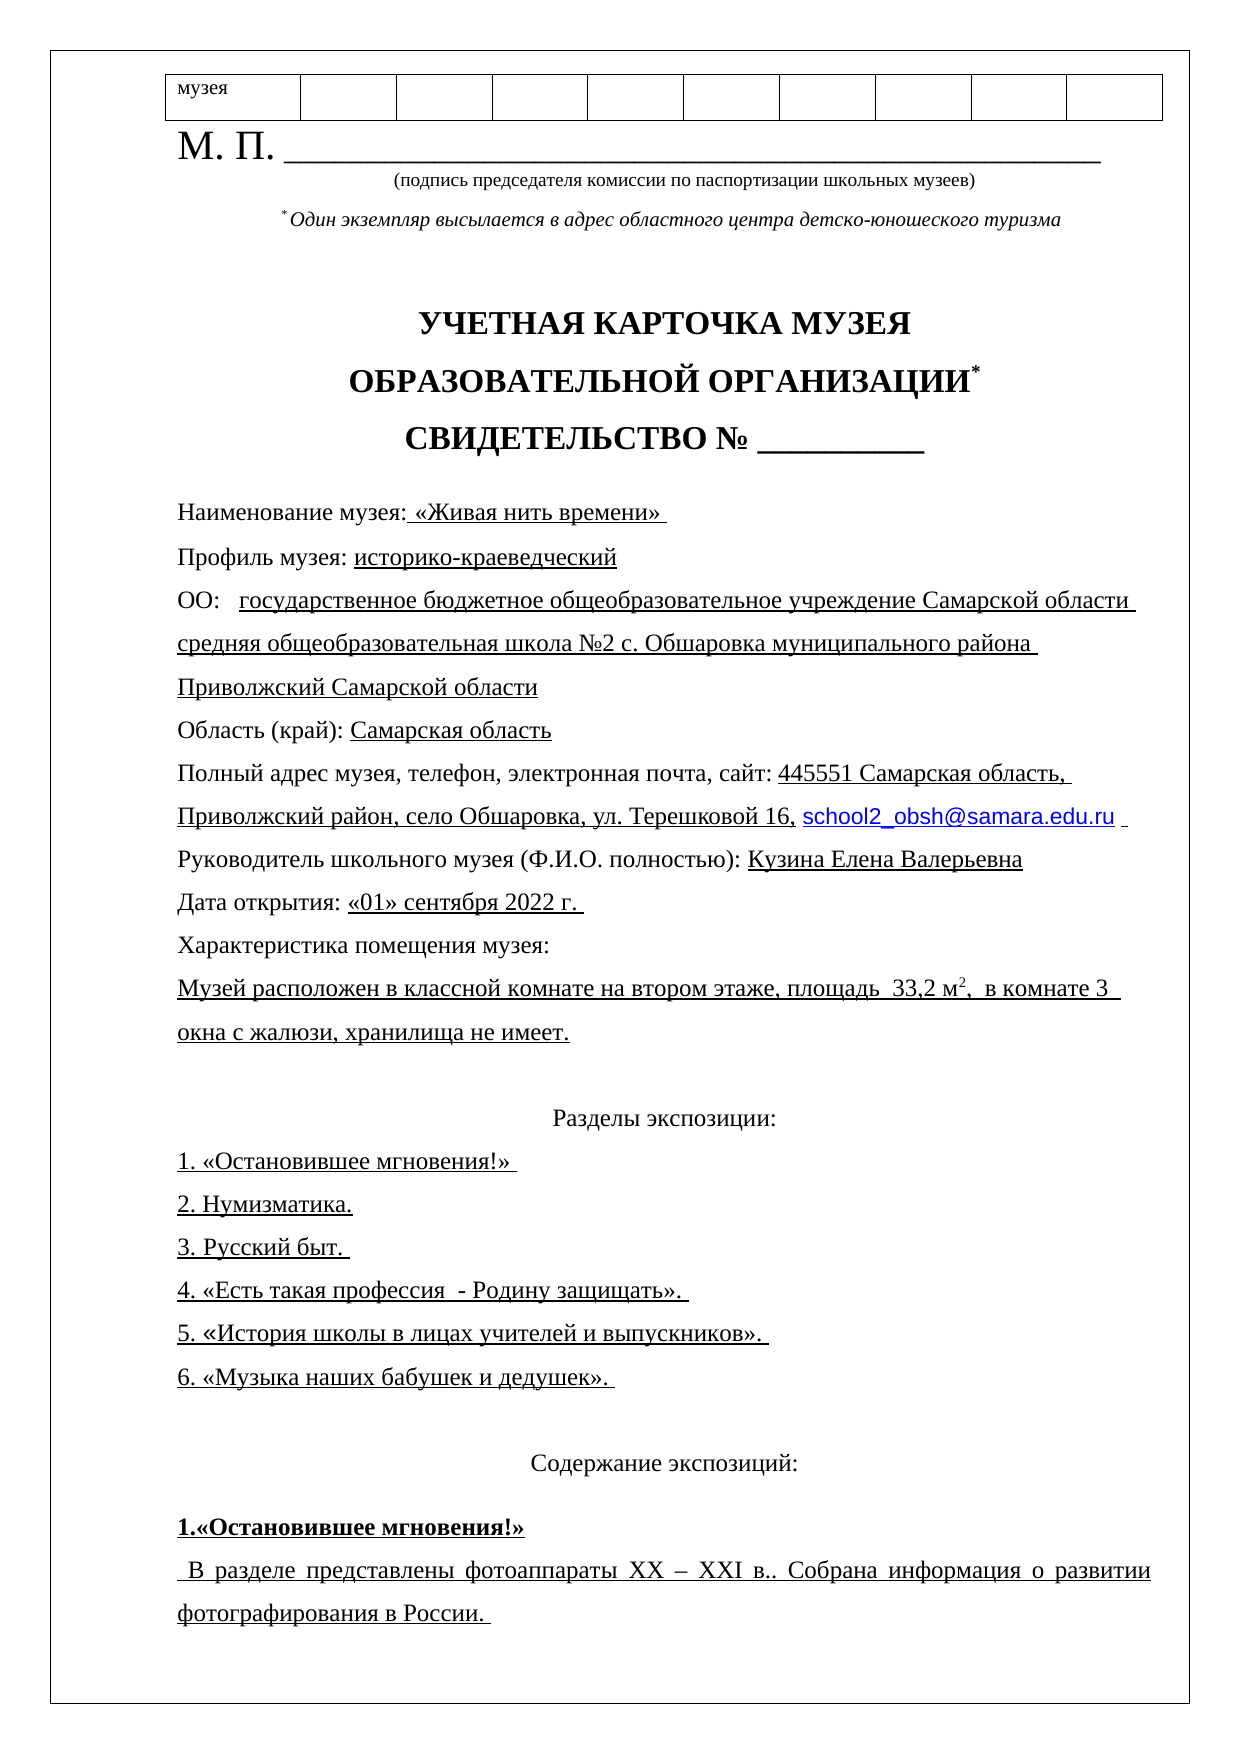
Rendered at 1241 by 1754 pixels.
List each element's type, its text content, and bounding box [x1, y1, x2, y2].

table_cell [1067, 75, 1162, 120]
table_cell [876, 75, 971, 120]
table_cell [397, 75, 492, 120]
text 4. «Есть такая профессия - Родину защищать». [177, 1275, 1152, 1304]
table_cell [780, 75, 875, 120]
list Содержание экспозиций: [177, 1448, 1152, 1477]
list Дата открытия: «01» сентября 2022 г. [177, 887, 1152, 916]
text В разделе представлены фотоаппараты XX – XXI в.. Собрана информация о развитии фотографирования в России. [177, 1555, 1152, 1627]
text Профиль музея: историко-краеведческий [177, 542, 1152, 571]
text Характеристика помещения музея: [177, 930, 1152, 959]
list Полный адрес музея, телефон, электронная почта, сайт: 445551 Самарская область, Приволжский район, село Обшаровка, ул. Терешковой 16, school2_obsh@samara.edu.ru [177, 758, 1152, 830]
table_cell [588, 75, 683, 120]
list М. П. _________________________________________________ [177, 121, 1152, 169]
table_cell 0 [301, 75, 396, 120]
text 2. Нумизматика. [177, 1189, 1152, 1218]
list Область (край): Самарская область [177, 715, 1152, 743]
table_cell [972, 75, 1066, 120]
list Руководитель школьного музея (Ф.И.О. полностью): Кузина Елена Валерьевна [177, 844, 1152, 873]
text Разделы экспозиции: [177, 1103, 1152, 1132]
text Наименование музея: «Живая нить времени» [177, 497, 1152, 525]
table_cell [493, 75, 587, 120]
list ОО: государственное бюджетное общеобразовательное учреждение Самарской области средняя общеобразовательная школа №2 с. Обшаровка муниципального района Приволжский Самарской области [177, 585, 1152, 700]
list (подпись председателя комиссии по паспортизации школьных музеев) [177, 169, 1152, 207]
text 1.«Остановившее мгновения!» [177, 1512, 1152, 1541]
list ОБРАЗОВАТЕЛЬНОЙ ОРГАНИЗАЦИИ* [177, 361, 1152, 399]
text 6. «Музыка наших бабушек и дедушек». [177, 1362, 1152, 1390]
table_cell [166, 75, 300, 120]
list УЧЕТНАЯ КАРТОЧКА МУЗЕЯ [177, 303, 1152, 342]
text 5. «История школы в лицах учителей и выпускников». [177, 1318, 1152, 1347]
list * Один экземпляр высылается в адрес областного центра детско-юношеского туризма [177, 207, 1152, 231]
text 1. «Остановившее мгновения!» [177, 1146, 1152, 1175]
list СВИДЕТЕЛЬСТВО № __________ [177, 418, 1152, 457]
text Музей расположен в классной комнате на втором этаже, площадь 33,2 м2, в комнате 3 окна с жалюзи, хранилища не имеет. [177, 973, 1152, 1045]
text 3. Русский быт. [177, 1232, 1152, 1261]
table_cell [684, 75, 779, 120]
